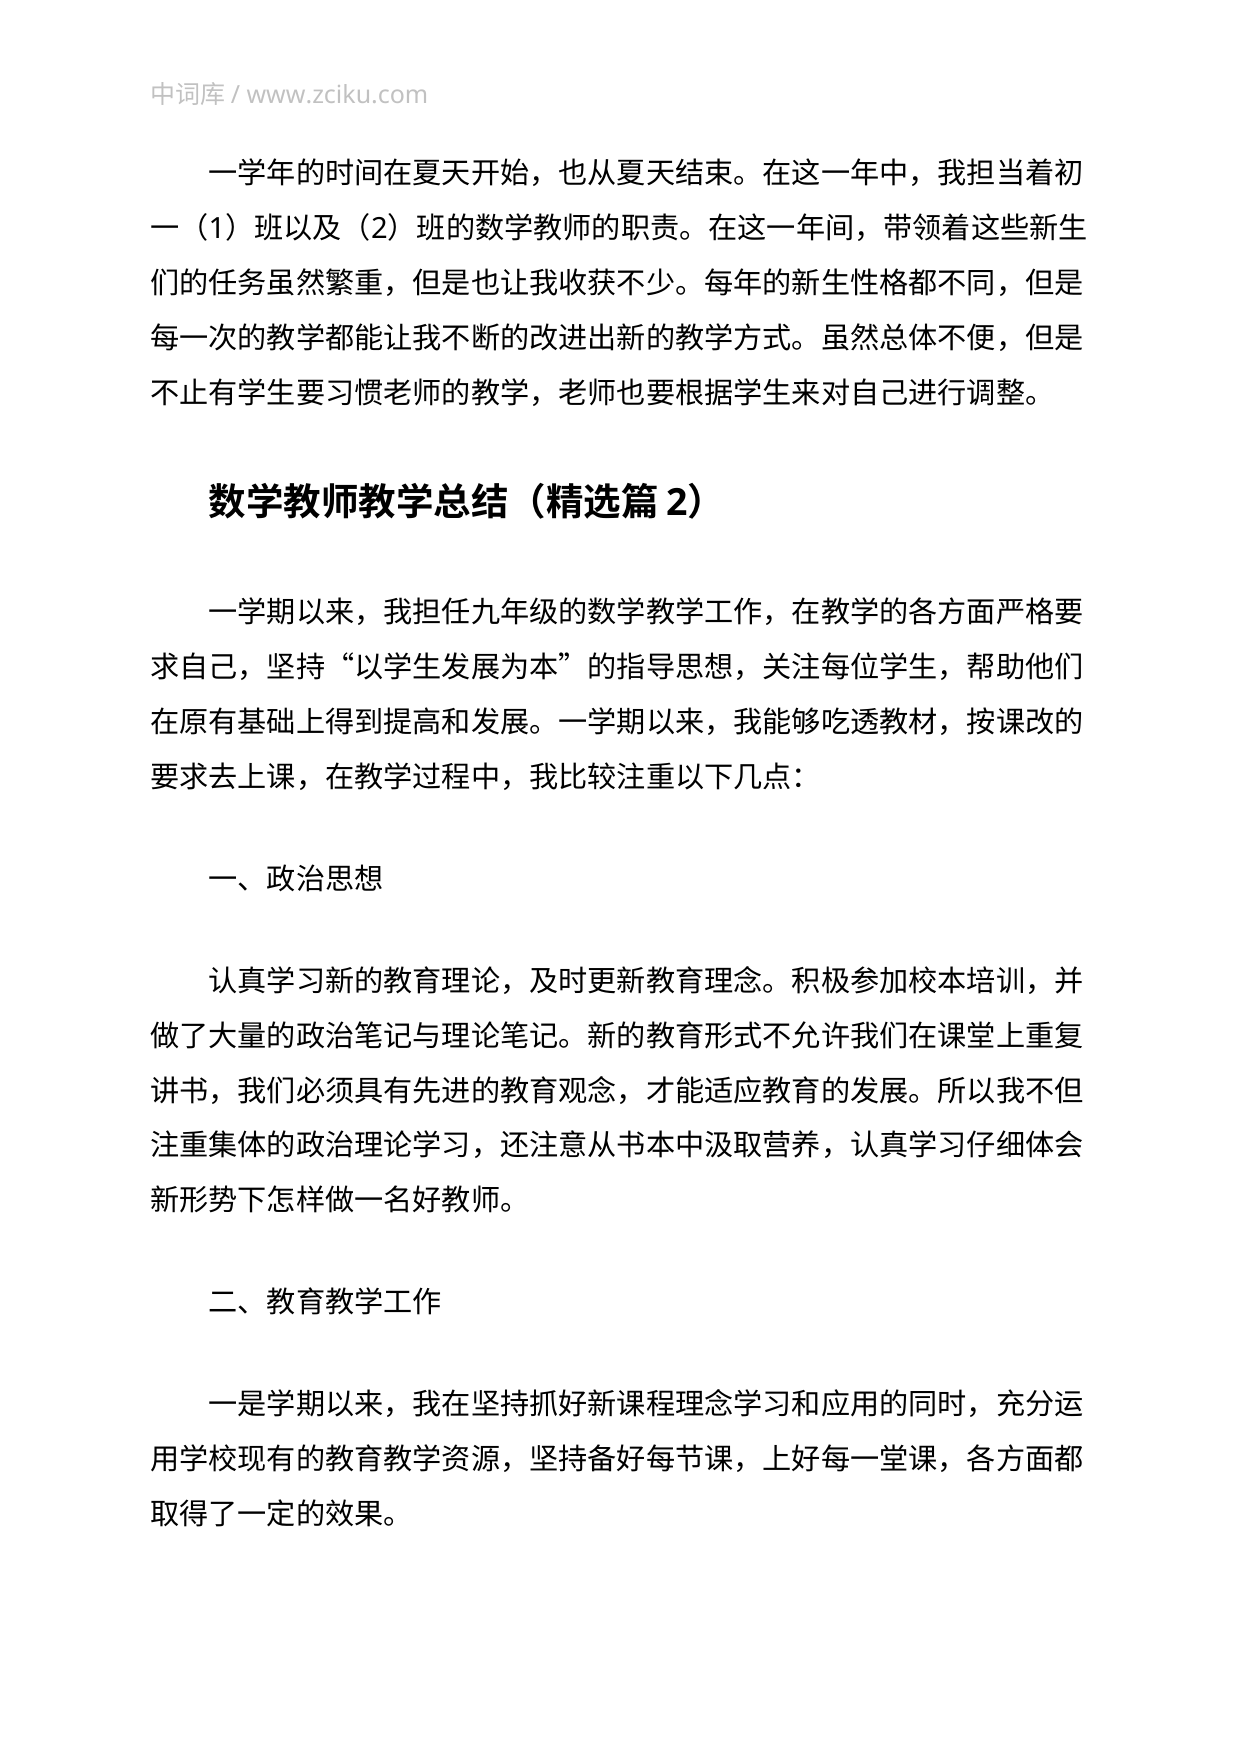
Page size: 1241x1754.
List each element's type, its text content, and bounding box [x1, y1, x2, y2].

text 认真学习新的教育理论，及时更新教育理念。积极参加校本培训，并做了大量的政治笔记与理论笔记。新的教育形式不允许我们在课堂上重复讲书，我们必须具有先进的教育观念，才能适应教育的发展。所以我不但注重集体的政治理论学习，还注意从书本中汲取营养，认真学习仔细体会新形势下怎样做一名好教师。 [150, 957, 1090, 1219]
text 一是学期以来，我在坚持抓好新课程理念学习和应用的同时，充分运用学校现有的教育教学资源，坚持备好每节课，上好每一堂课，各方面都取得了一定的效果。 [150, 1380, 1090, 1532]
text 一学年的时间在夏天开始，也从夏天结束。在这一年中，我担当着初一（1）班以及（2）班的数学教师的职责。在这一年间，带领着这些新生们的任务虽然繁重，但是也让我收获不少。每年的新生性格都不同，但是每一次的教学都能让我不断的改进出新的教学方式。虽然总体不便，但是不止有学生要习惯老师的教学，老师也要根据学生来对自己进行调整。 [150, 150, 1090, 412]
text 一学期以来，我担任九年级的数学教学工作，在教学的各方面严格要求自己，坚持“以学生发展为本”的指导思想，关注每位学生，帮助他们在原有基础上得到提高和发展。一学期以来，我能够吃透教材，按课改的要求去上课，在教学过程中，我比较注重以下几点： [150, 589, 1090, 796]
text 一、政治思想 [150, 856, 1090, 898]
text 二、教育教学工作 [150, 1279, 1090, 1321]
text 数学教师教学总结（精选篇2） [150, 471, 1090, 526]
